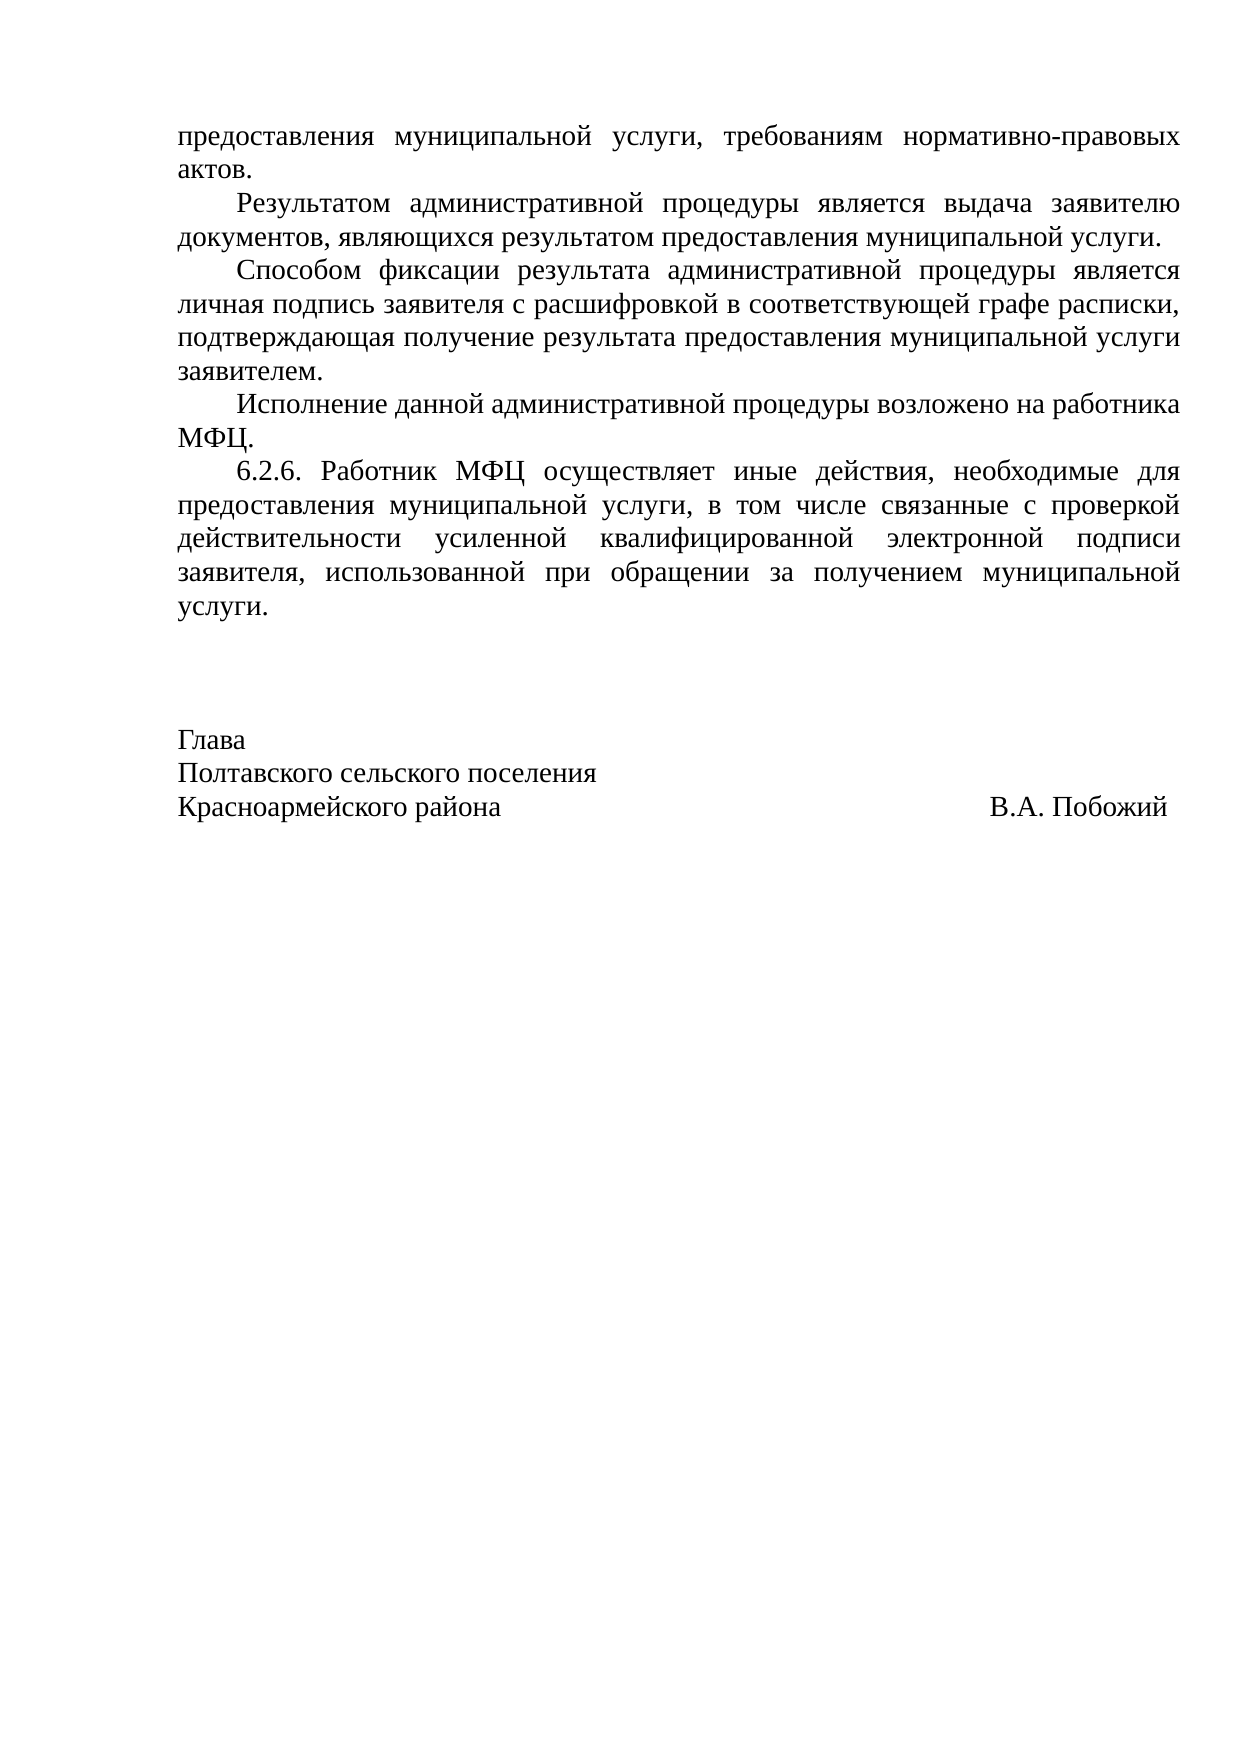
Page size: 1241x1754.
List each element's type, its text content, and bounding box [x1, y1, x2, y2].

text 6.2.6. Работник МФЦ осуществляет иные действия, необходимые для предоставления муниципальной услуги, в том числе связанные с проверкой действительности усиленной квалифицированной электронной подписи заявителя, использованной при обращении за получением муниципальной услуги. [177, 453, 1181, 621]
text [177, 118, 1181, 185]
text Глава [177, 722, 1181, 755]
text Результатом административной процедуры является выдача заявителю документов, являющихся результатом предоставления муниципальной услуги. [177, 185, 1181, 252]
text Полтавского сельского поселения [177, 755, 1181, 789]
text Способом фиксации результата административной процедуры является личная подпись заявителя с расшифровкой в соответствующей графе расписки, подтверждающая получение результата предоставления муниципальной услуги заявителем. [177, 252, 1181, 386]
text Исполнение данной административной процедуры возложено на работника МФЦ. [177, 386, 1181, 453]
text Красноармейского района В.А. Побожий [177, 789, 1181, 822]
